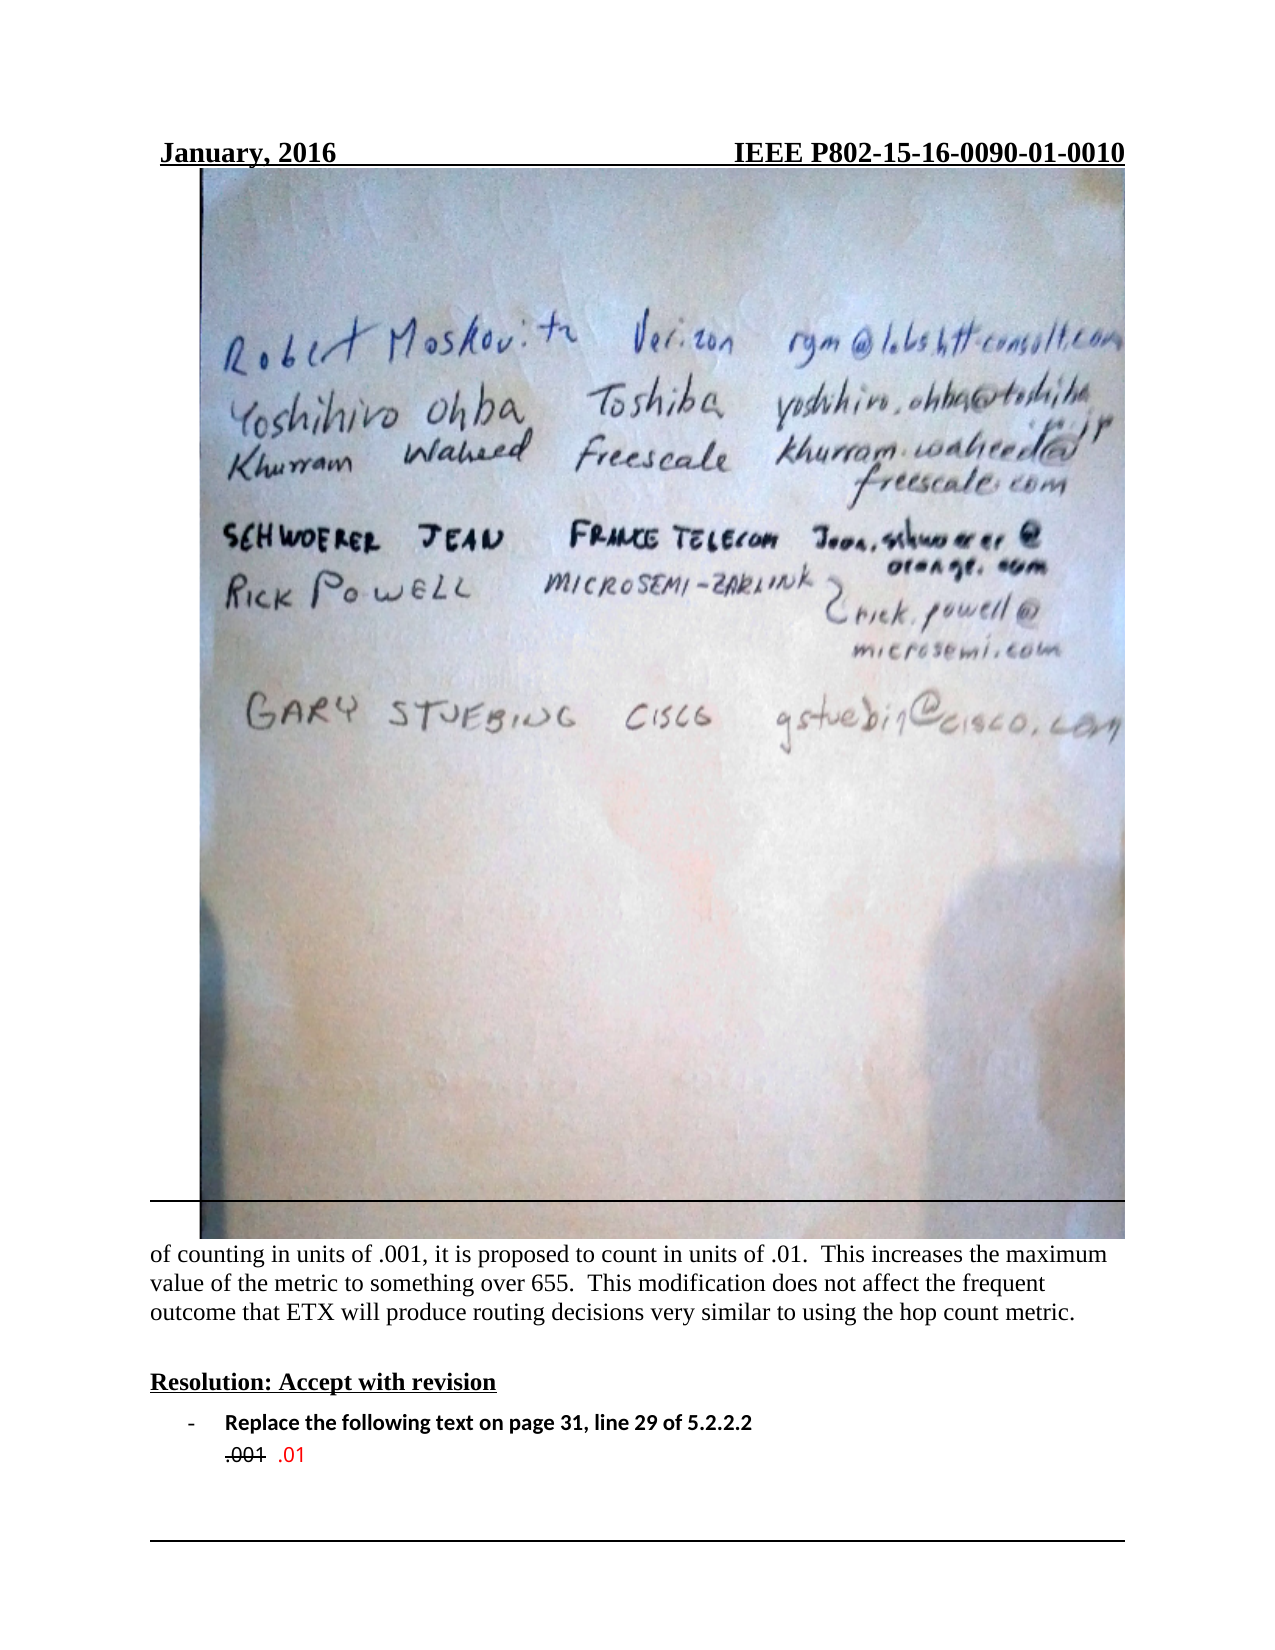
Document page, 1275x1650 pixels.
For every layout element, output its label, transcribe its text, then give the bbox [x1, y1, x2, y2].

text Resolution: Accept with revision [150, 1367, 1125, 1395]
text In order to increase the useful range of ETX, the precision of the metric can be reduced. Instead of counting in units of .001, it is proposed to count in units of .01. This increases the maximum value of the metric to something over 655. This modification does not affect the frequent outcome that ETX will produce routing decisions very similar to using the hop count metric. [150, 1239, 1125, 1325]
list Replace the following text on page 31, line 29 of 5.2.2.2 [187, 1408, 1125, 1436]
list .001 .01 [225, 1440, 1125, 1468]
